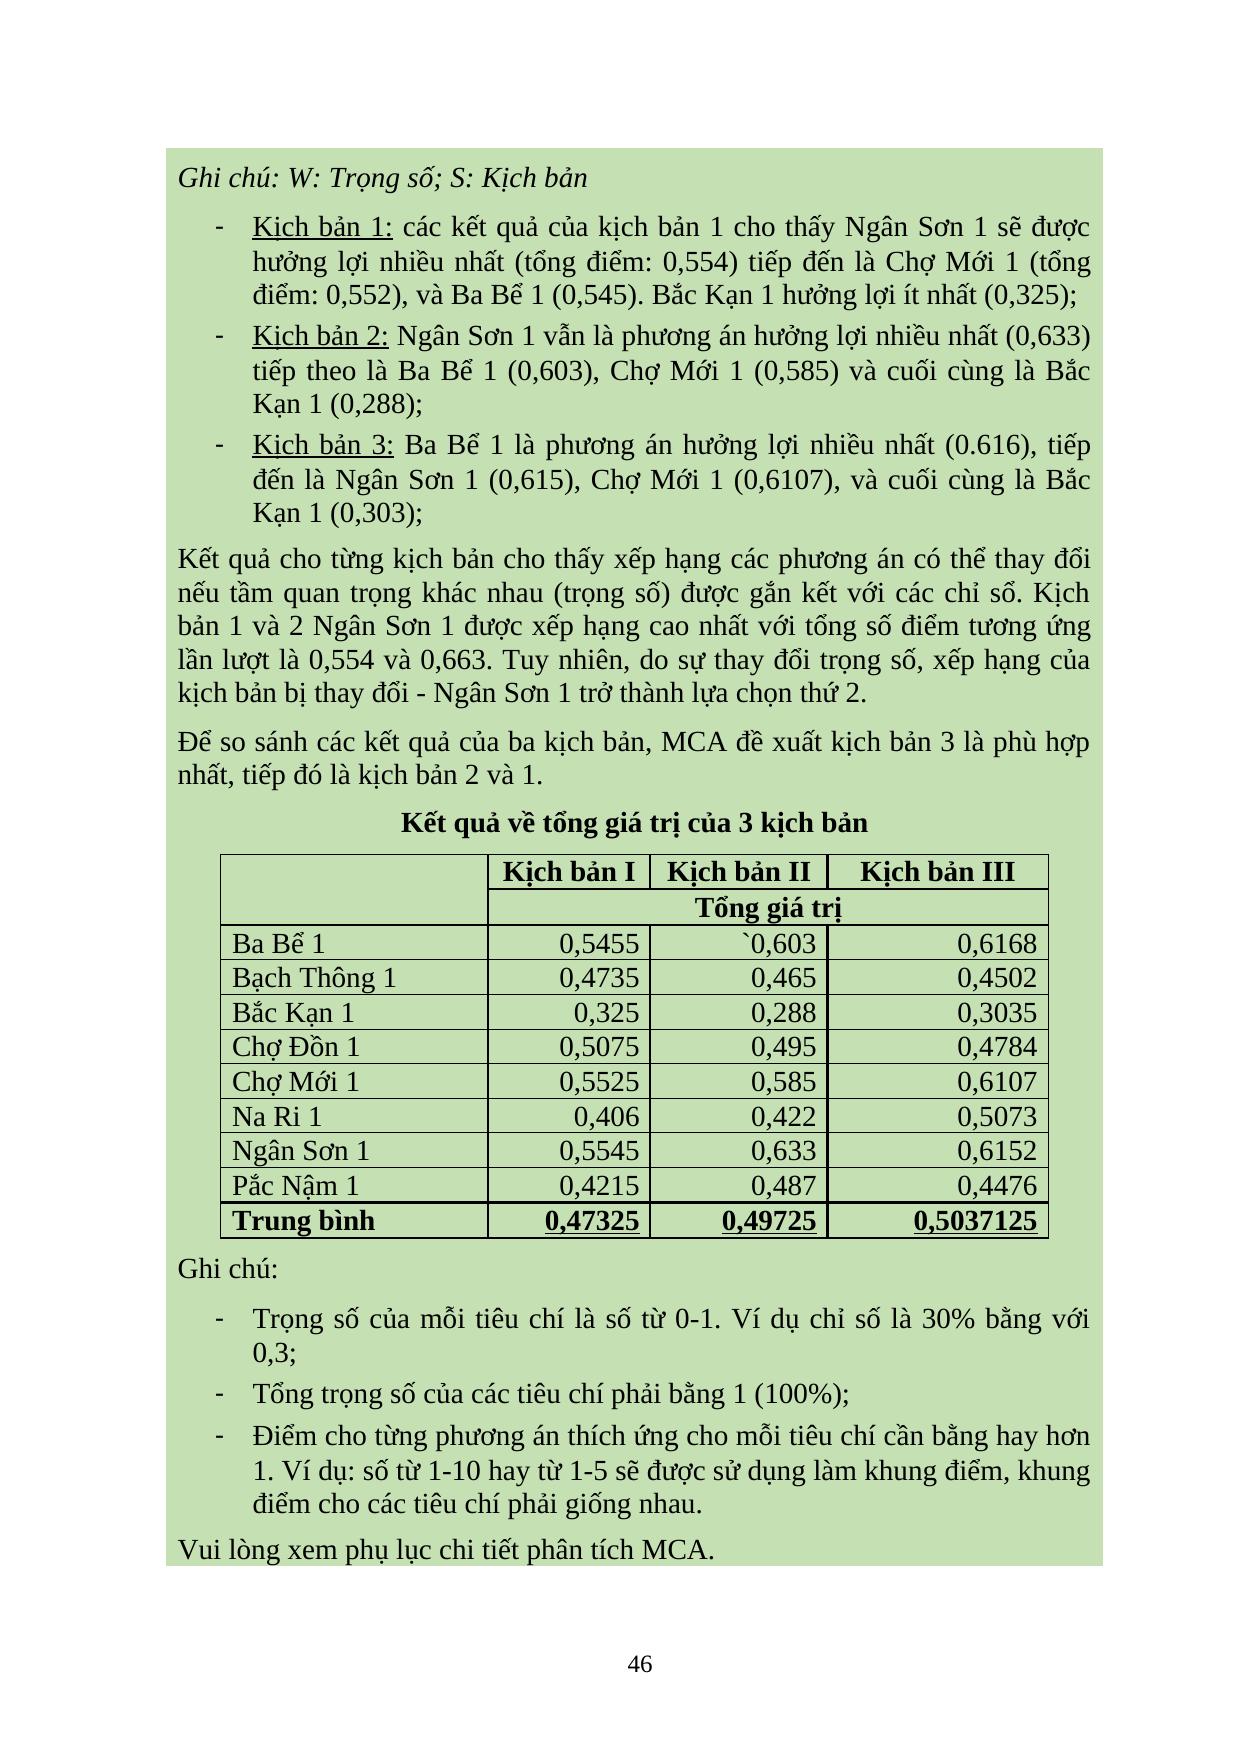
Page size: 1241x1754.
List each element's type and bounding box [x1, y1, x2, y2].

table_header [166, 148, 1103, 1566]
